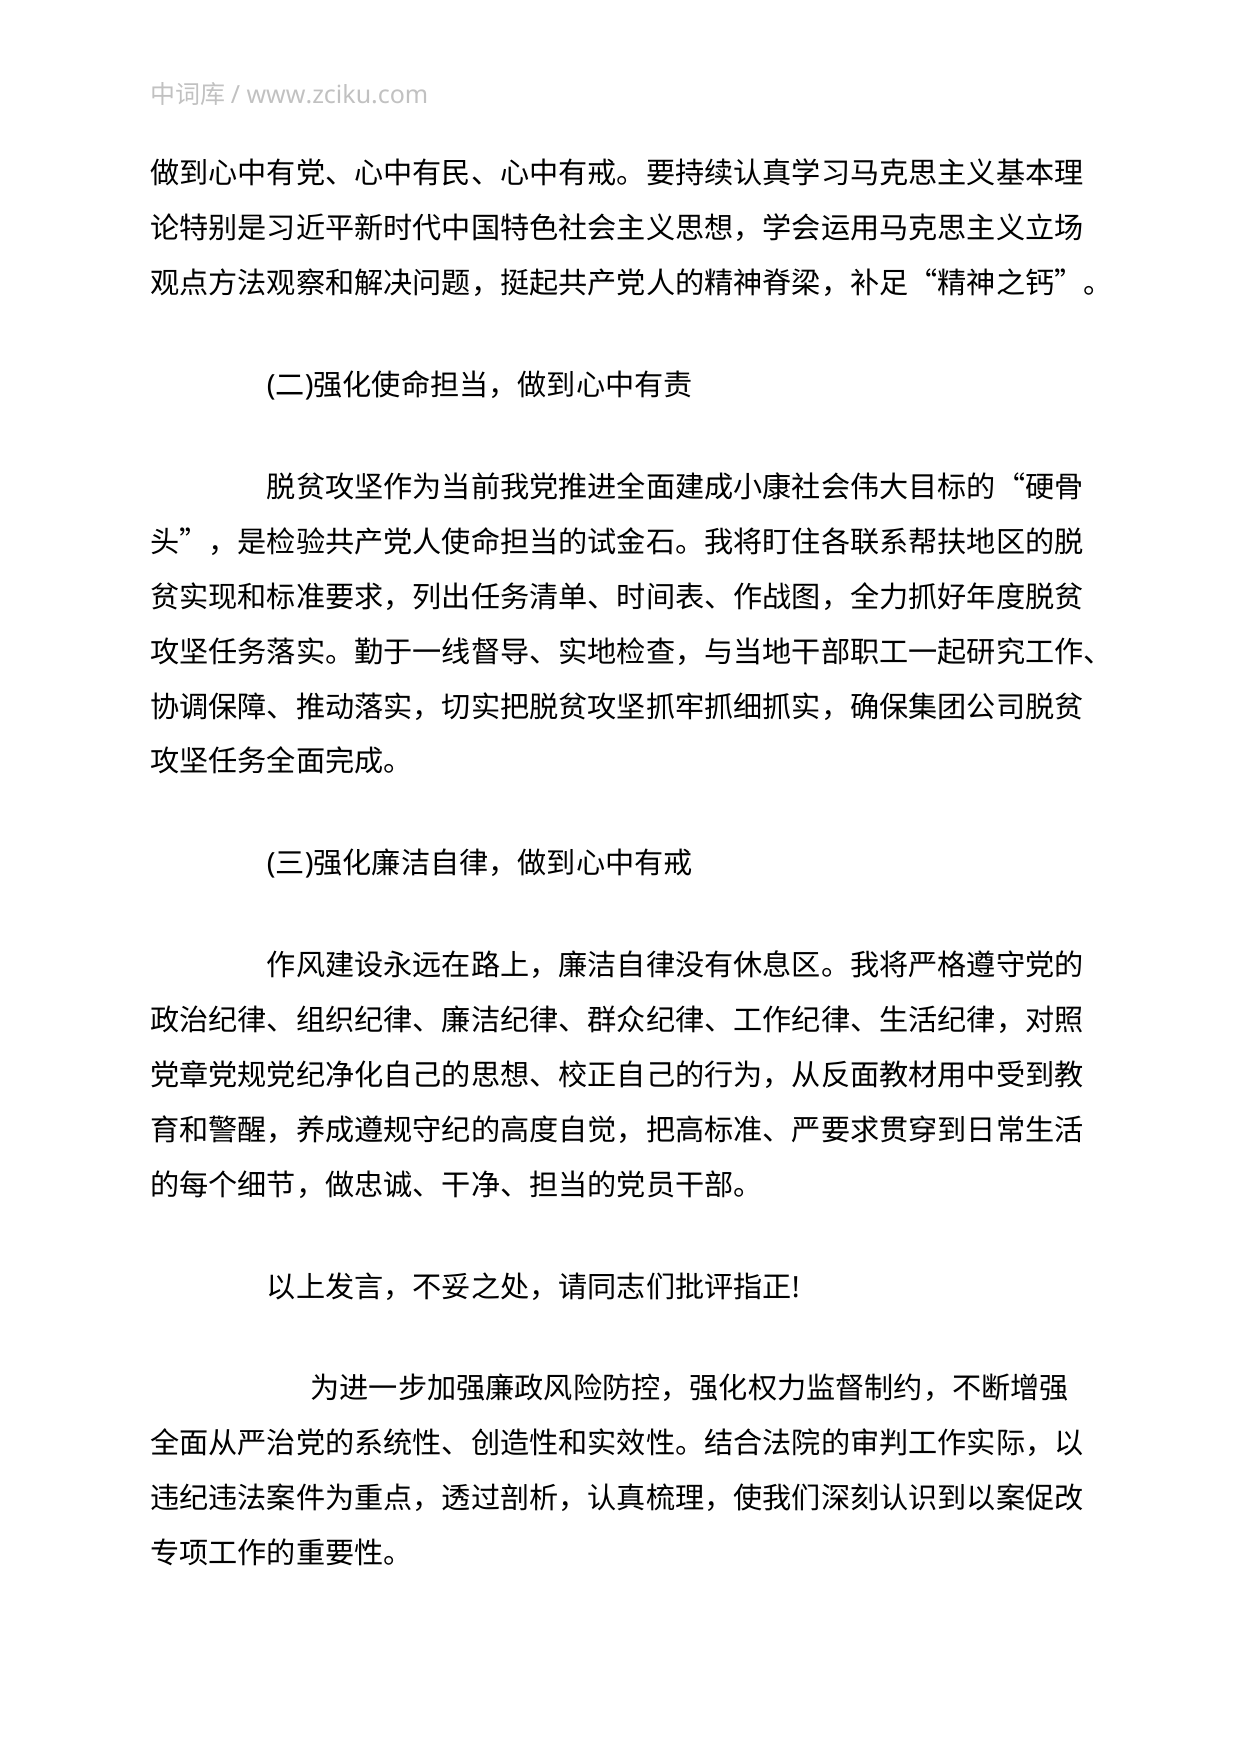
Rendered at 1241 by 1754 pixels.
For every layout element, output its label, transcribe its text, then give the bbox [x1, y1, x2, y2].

text 为进一步加强廉政风险防控，强化权力监督制约，不断增强全面从严治党的系统性、创造性和实效性。结合法院的审判工作实际，以违纪违法案件为重点，透过剖析，认真梳理，使我们深刻认识到以案促改专项工作的重要性。 [150, 1365, 1090, 1572]
text (二)强化使命担当，做到心中有责 [150, 362, 1090, 404]
text 脱贫攻坚作为当前我党推进全面建成小康社会伟大目标的“硬骨头”，是检验共产党人使命担当的试金石。我将盯住各联系帮扶地区的脱贫实现和标准要求，列出任务清单、时间表、作战图，全力抓好年度脱贫攻坚任务落实。勤于一线督导、实地检查，与当地干部职工一起研究工作、协调保障、推动落实，切实把脱贫攻坚抓牢抓细抓实，确保集团公司脱贫攻坚任务全面完成。 [150, 463, 1090, 780]
text (三)强化廉洁自律，做到心中有戒 [150, 840, 1090, 882]
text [150, 150, 1090, 302]
text 作风建设永远在路上，廉洁自律没有休息区。我将严格遵守党的政治纪律、组织纪律、廉洁纪律、群众纪律、工作纪律、生活纪律，对照党章党规党纪净化自己的思想、校正自己的行为，从反面教材用中受到教育和警醒，养成遵规守纪的高度自觉，把高标准、严要求贯穿到日常生活的每个细节，做忠诚、干净、担当的党员干部。 [150, 942, 1090, 1204]
text 以上发言，不妥之处，请同志们批评指正! [150, 1263, 1090, 1306]
